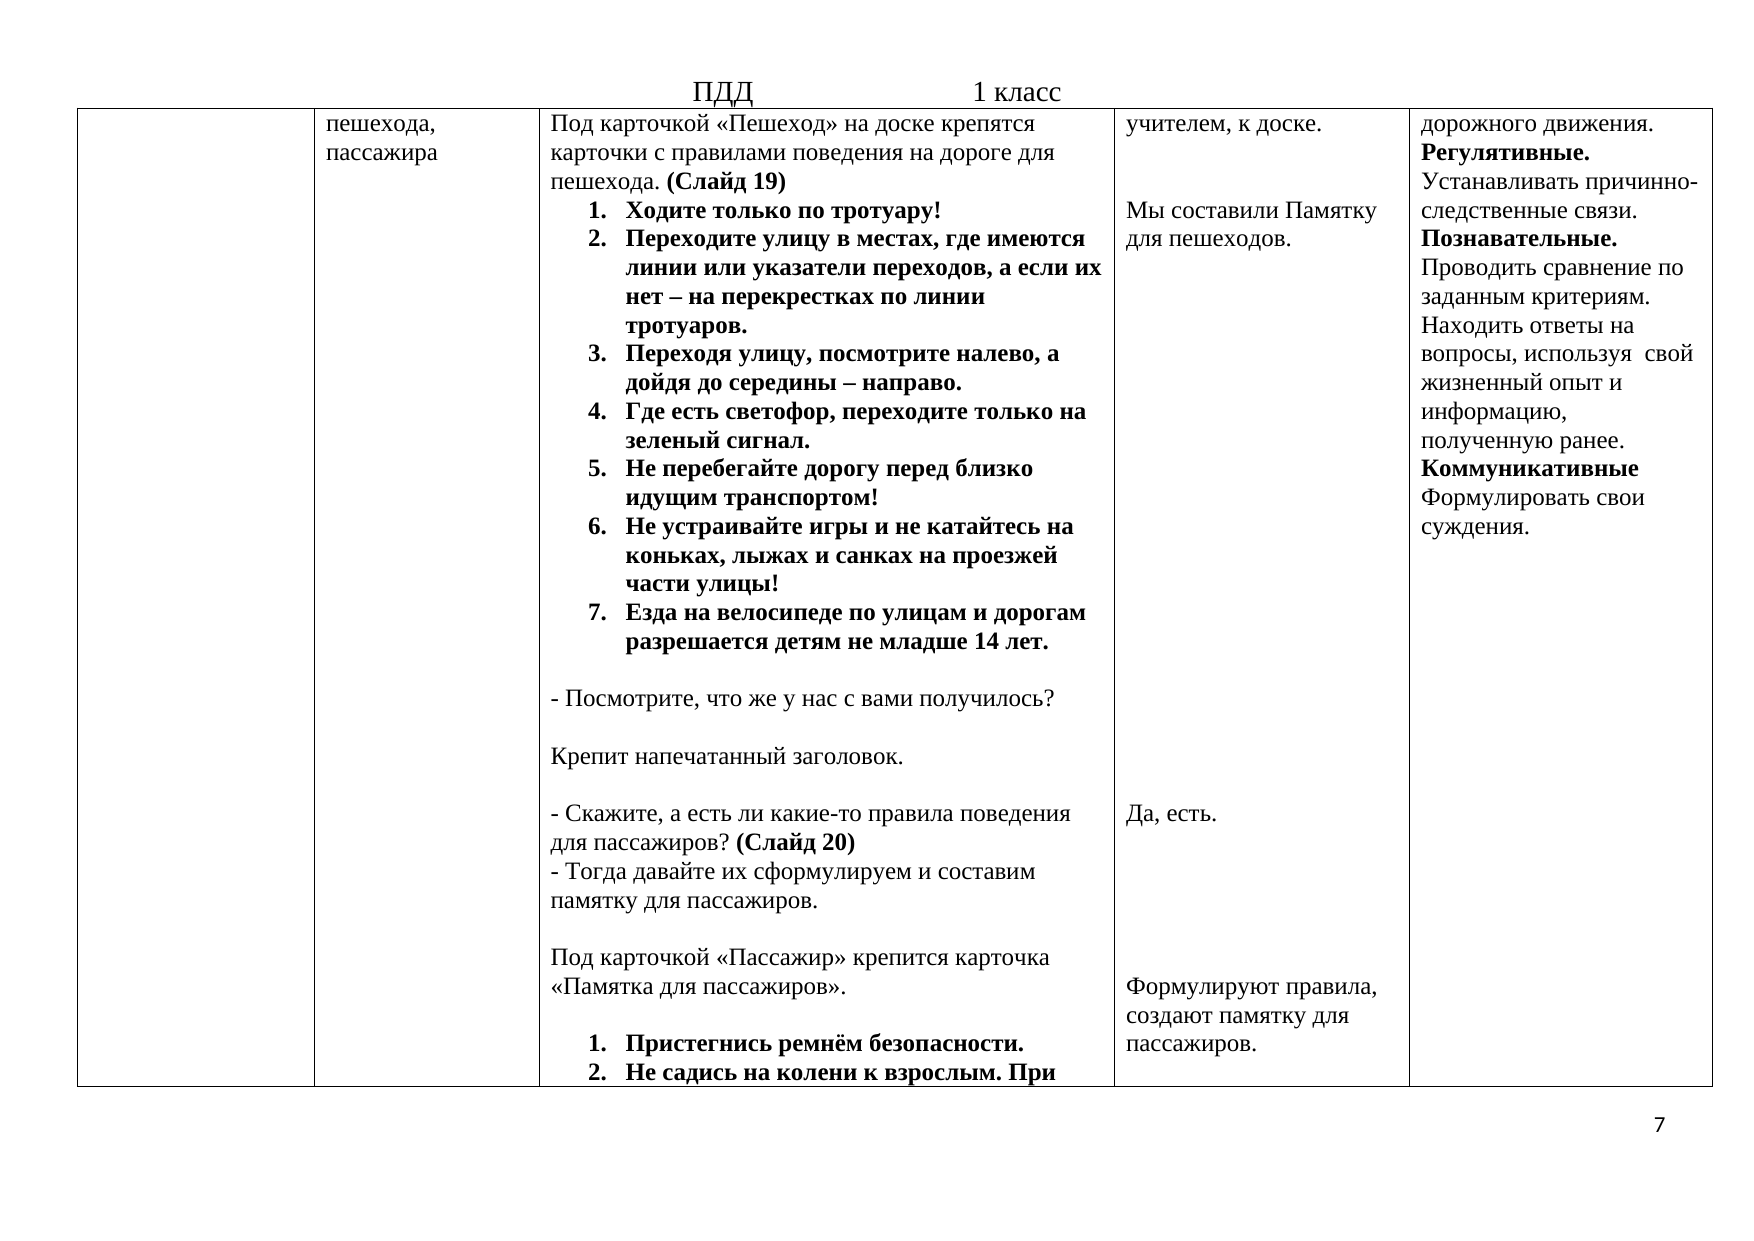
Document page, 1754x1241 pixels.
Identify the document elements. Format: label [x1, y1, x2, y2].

table_cell [1410, 109, 1712, 1086]
table_cell [540, 109, 1114, 1086]
table_cell [78, 109, 314, 1086]
table_cell [315, 109, 539, 1086]
table_cell [1115, 109, 1409, 1086]
